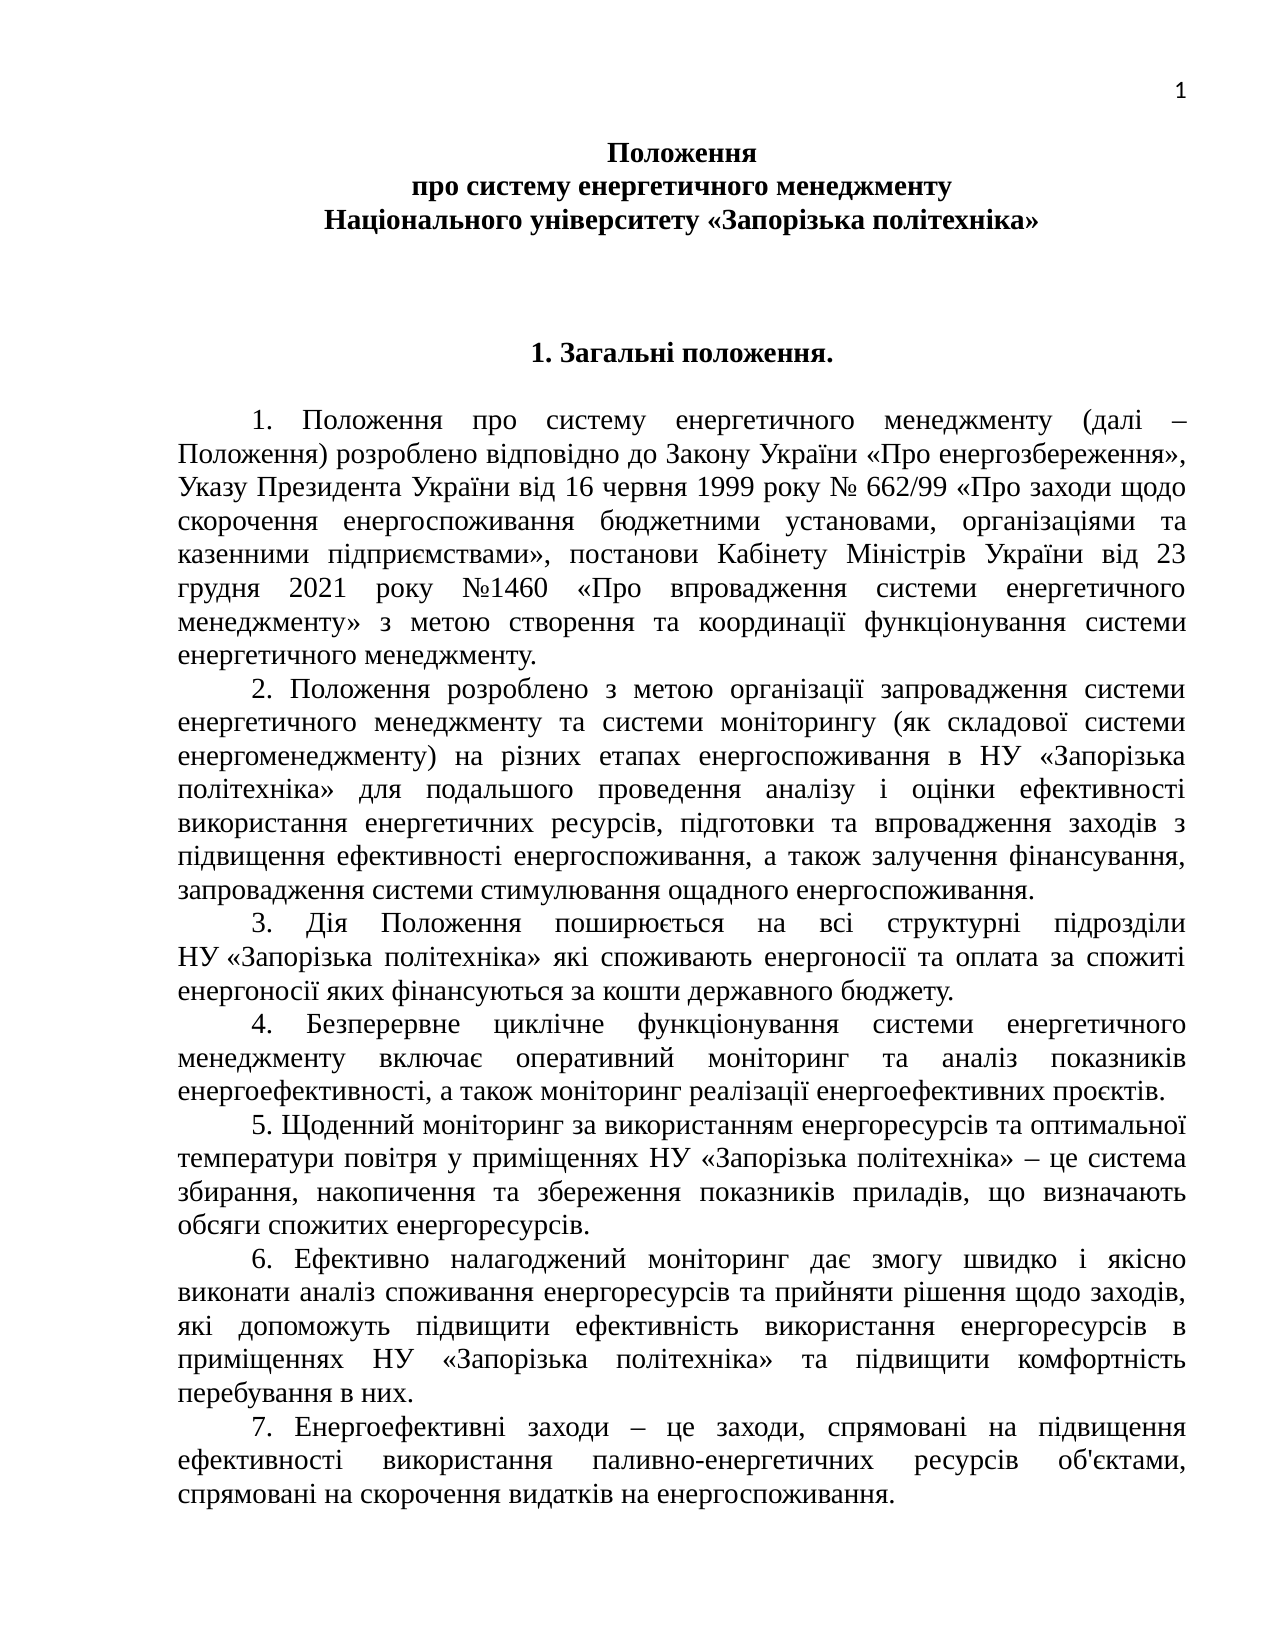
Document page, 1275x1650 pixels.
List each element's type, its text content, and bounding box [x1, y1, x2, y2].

text 1. Положення про систему енергетичного менеджменту (далі – Положення) розроблено відповідно до Закону України «Про енергозбереження», Указу Президента України від 16 червня 1999 року № 662/99 «Про заходи щодо скорочення енергоспоживання бюджетними установами, організаціями та казенними підприємствами», постанови Кабінету Міністрів України від 23 грудня 2021 року №1460 «Про впровадження системи енергетичного менеджменту» з метою створення та координації функціонування системи енергетичного менеджменту. [177, 402, 1186, 671]
text Національного університету «Запорізька політехніка» [177, 202, 1186, 235]
text 1. Загальні положення. [177, 336, 1186, 369]
text 2. Положення розроблено з метою організації запровадження системи енергетичного менеджменту та системи моніторингу (як складової системи енергоменеджменту) на різних етапах енергоспоживання в НУ «Запорізька політехніка» для подальшого проведення аналізу і оцінки ефективності використання енергетичних ресурсів, підготовки та впровадження заходів з підвищення ефективності енергоспоживання, а також залучення фінансування, запровадження системи стимулювання ощадного енергоспоживання. [177, 671, 1186, 906]
text 3. Дія Положення поширюється на всі структурні підрозділи НУ «Запорізька політехніка» які споживають енергоносії та оплата за спожиті енергоносії яких фінансуються за кошти державного бюджету. [177, 906, 1186, 1006]
text 5. Щоденний моніторинг за використанням енергоресурсів та оптимальної температури повітря у приміщеннях НУ «Запорізька політехніка» – це система збирання, накопичення та збереження показників приладів, що визначають обсяги спожитих енергоресурсів. [177, 1107, 1186, 1241]
text 7. Енергоефективні заходи – це заходи, спрямовані на підвищення ефективності використання паливно-енергетичних ресурсів об'єктами, спрямовані на скорочення видатків на енергоспоживання. [177, 1409, 1186, 1509]
text 4. Безперервне циклічне функціонування системи енергетичного менеджменту включає оперативний моніторинг та аналіз показників енергоефективності, а також моніторинг реалізації енергоефективних проєктів. [177, 1006, 1186, 1107]
text 6. Ефективно налагоджений моніторинг дає змогу швидко і якісно виконати аналіз споживання енергоресурсів та прийняти рішення щодо заходів, які допоможуть підвищити ефективність використання енергоресурсів в приміщеннях НУ «Запорізька політехніка» та підвищити комфортність перебування в них. [177, 1241, 1186, 1409]
text про систему енергетичного менеджменту [177, 168, 1186, 202]
text Положення [177, 135, 1186, 168]
